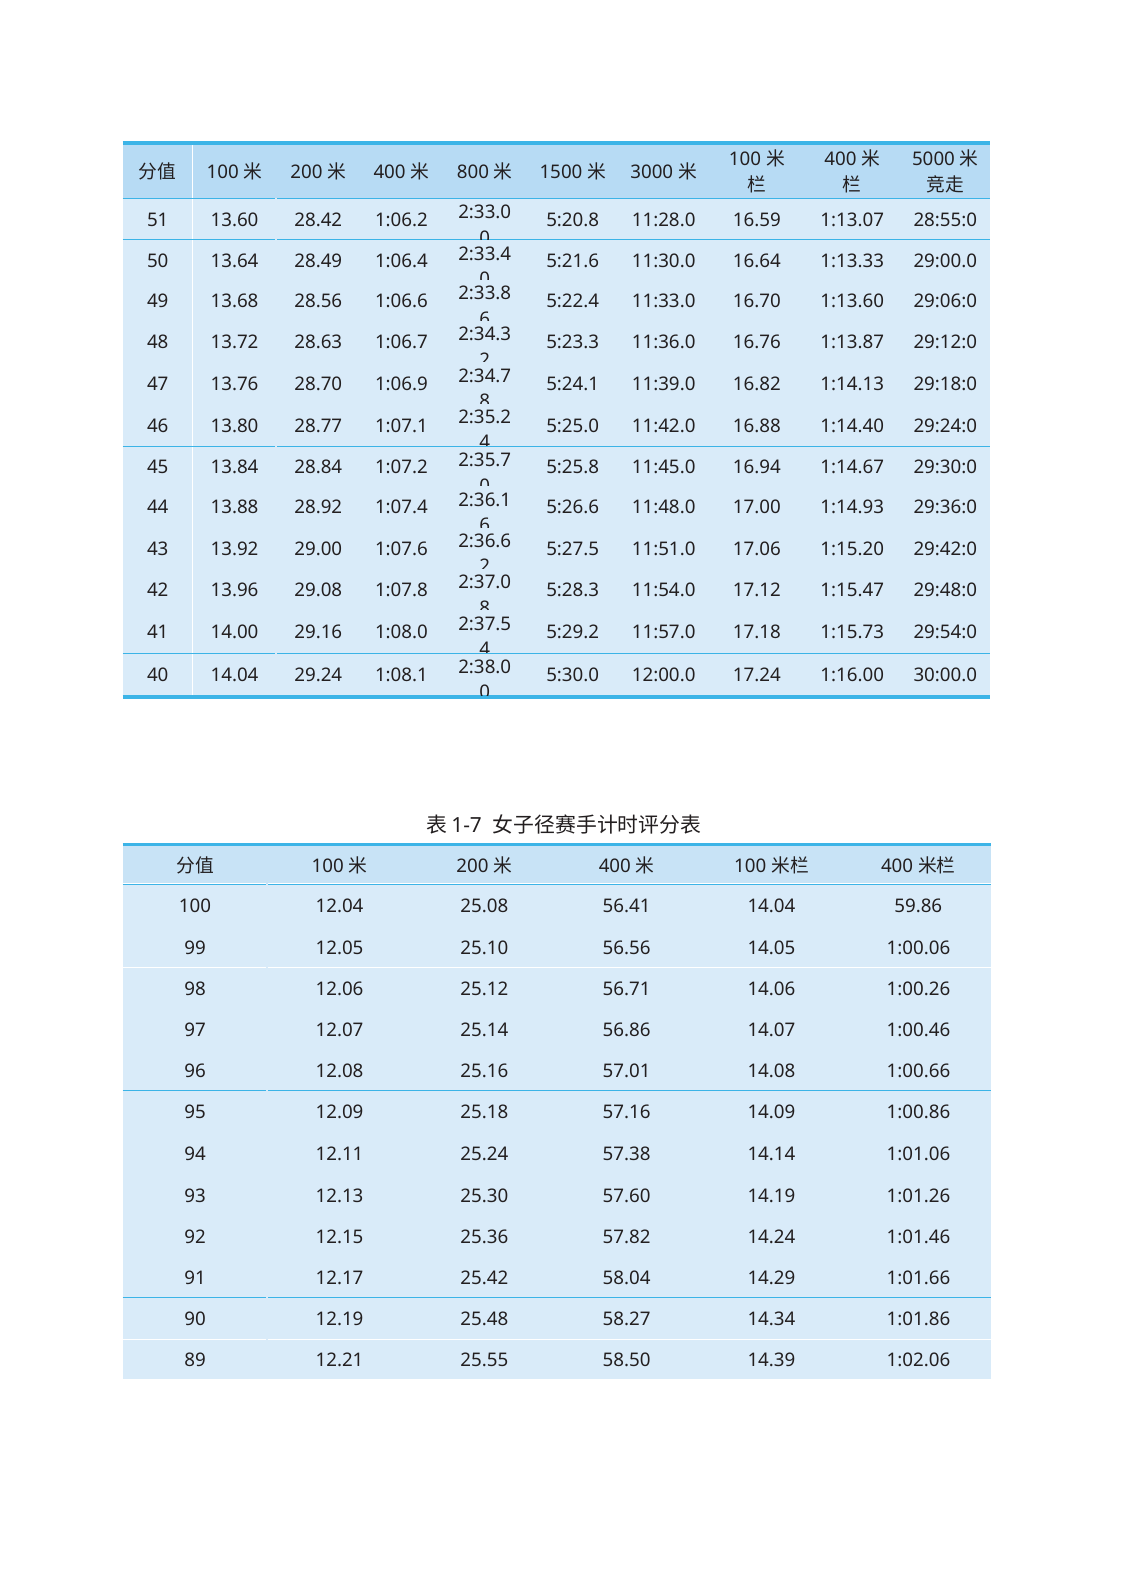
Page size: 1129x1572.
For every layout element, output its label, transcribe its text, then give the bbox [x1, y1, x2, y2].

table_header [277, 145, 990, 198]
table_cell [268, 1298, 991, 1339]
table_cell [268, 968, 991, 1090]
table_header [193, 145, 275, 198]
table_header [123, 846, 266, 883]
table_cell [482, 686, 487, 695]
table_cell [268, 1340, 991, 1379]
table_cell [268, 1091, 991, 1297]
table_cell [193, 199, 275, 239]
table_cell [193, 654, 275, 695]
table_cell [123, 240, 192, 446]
text 表 1-7 女子径赛手计时评分表 [365, 808, 761, 839]
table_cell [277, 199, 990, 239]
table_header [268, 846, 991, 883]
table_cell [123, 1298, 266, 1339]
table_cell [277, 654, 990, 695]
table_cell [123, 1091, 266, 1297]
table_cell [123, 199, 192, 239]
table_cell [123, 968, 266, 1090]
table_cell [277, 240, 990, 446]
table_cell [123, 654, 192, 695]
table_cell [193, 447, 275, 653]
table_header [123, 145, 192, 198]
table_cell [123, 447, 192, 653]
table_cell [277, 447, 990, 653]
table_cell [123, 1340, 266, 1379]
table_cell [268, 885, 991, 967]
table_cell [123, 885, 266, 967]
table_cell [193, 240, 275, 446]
